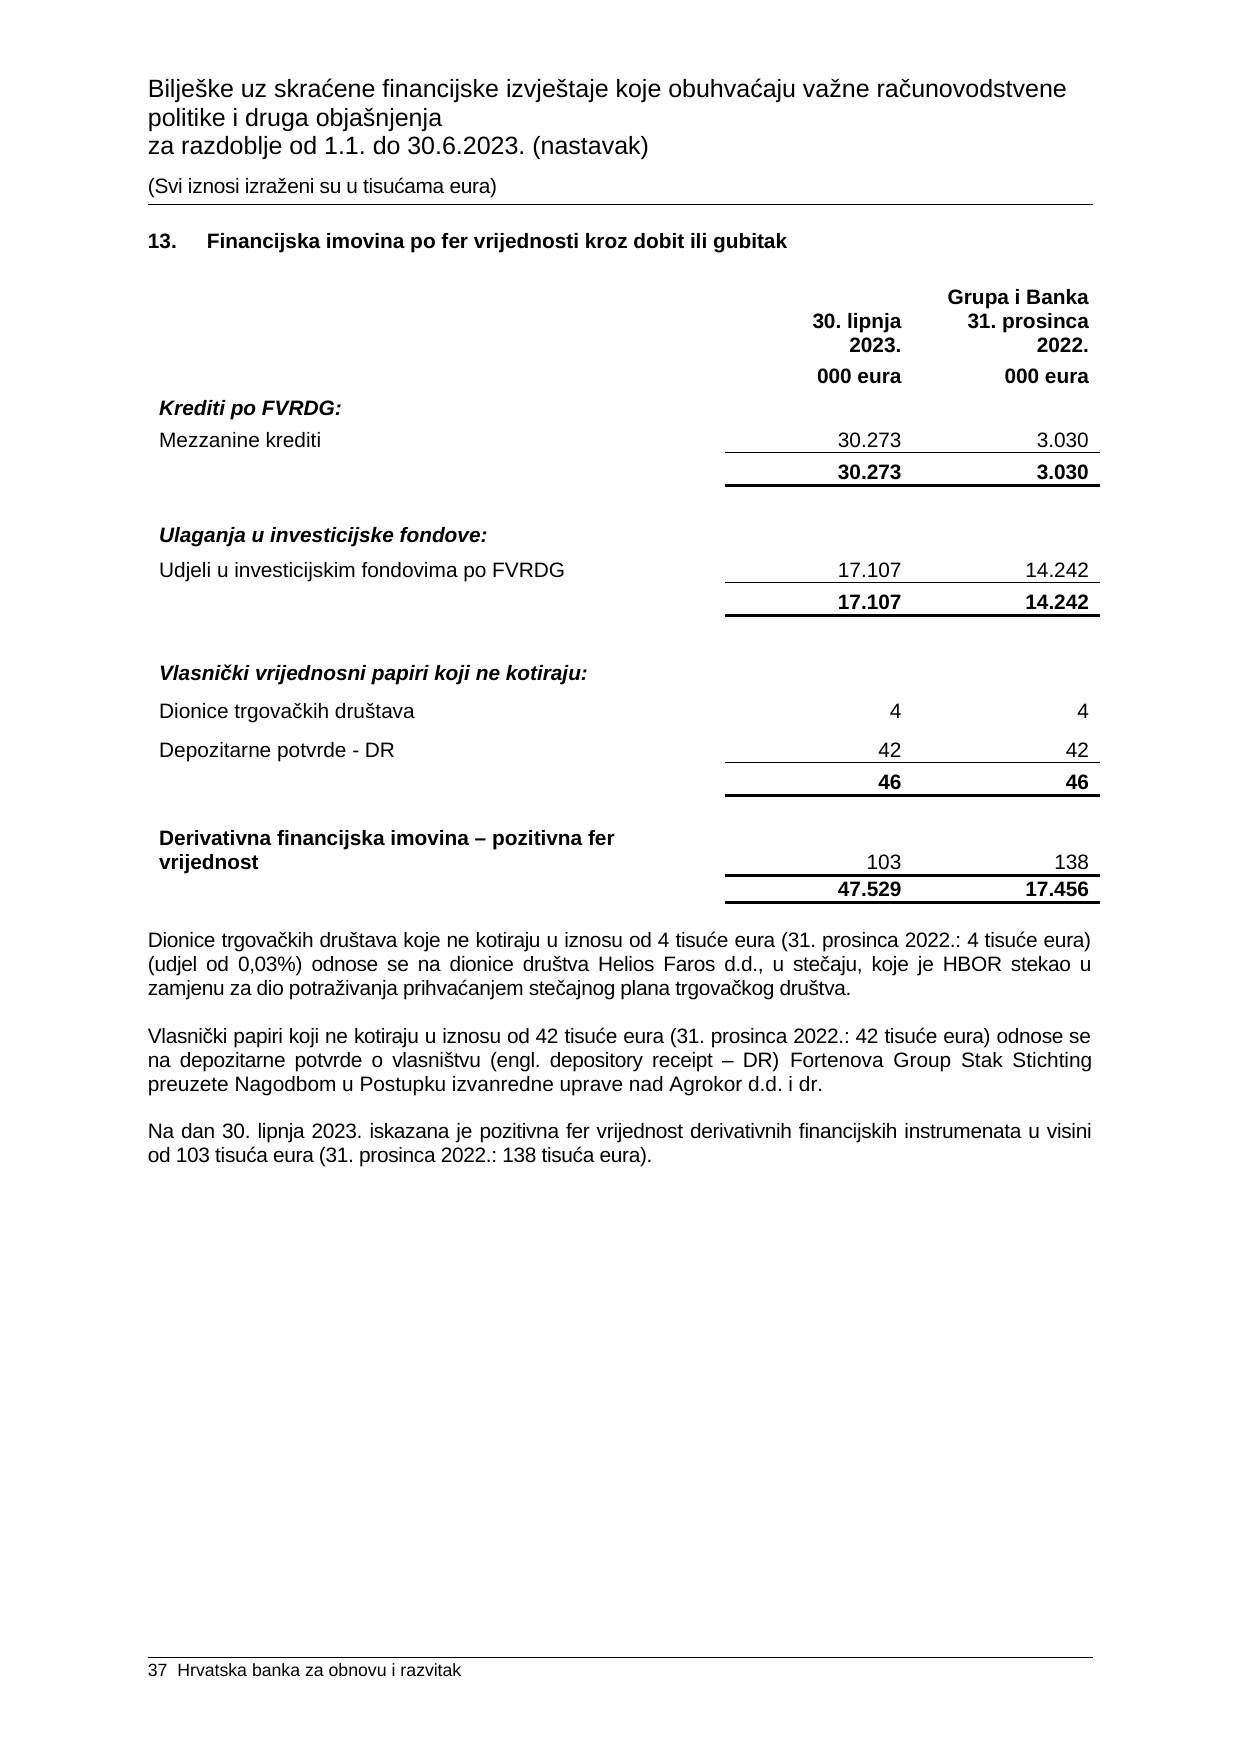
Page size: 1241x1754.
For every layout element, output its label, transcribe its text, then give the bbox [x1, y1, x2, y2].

text Dionice trgovačkih društava koje ne kotiraju u iznosu od 4 tisuće eura (31. prosinca 2022.: 4 tisuće eura) (udjel od 0,03%) odnose se na dionice društva Helios Faros d.d., u stečaju, koje je HBOR stekao u zamjenu za dio potraživanja prihvaćanjem stečajnog plana trgovačkog društva. [148, 928, 1093, 999]
text Vlasnički papiri koji ne kotiraju u iznosu od 42 tisuće eura (31. prosinca 2022.: 42 tisuće eura) odnose se na depozitarne potvrde o vlasništvu (engl. depository receipt – DR) Fortenova Group Stak Stichting preuzete Nagodbom u Postupku izvanredne uprave nad Agrokor d.d. i dr. [148, 1023, 1093, 1095]
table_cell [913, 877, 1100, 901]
text Na dan 30. lipnja 2023. iskazana je pozitivna fer vrijednost derivativnih financijskih instrumenata u visini od 103 tisuća eura (31. prosinca 2022.: 138 tisuća eura). [148, 1119, 1093, 1167]
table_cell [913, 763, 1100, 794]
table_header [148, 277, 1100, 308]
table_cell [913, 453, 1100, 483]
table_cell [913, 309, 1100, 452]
text 13. Financijska imovina po fer vrijednosti kroz dobit ili gubitak [148, 229, 1093, 253]
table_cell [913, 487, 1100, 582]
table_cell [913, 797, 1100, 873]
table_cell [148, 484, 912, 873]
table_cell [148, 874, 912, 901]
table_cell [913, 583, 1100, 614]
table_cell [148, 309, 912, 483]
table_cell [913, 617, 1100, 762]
